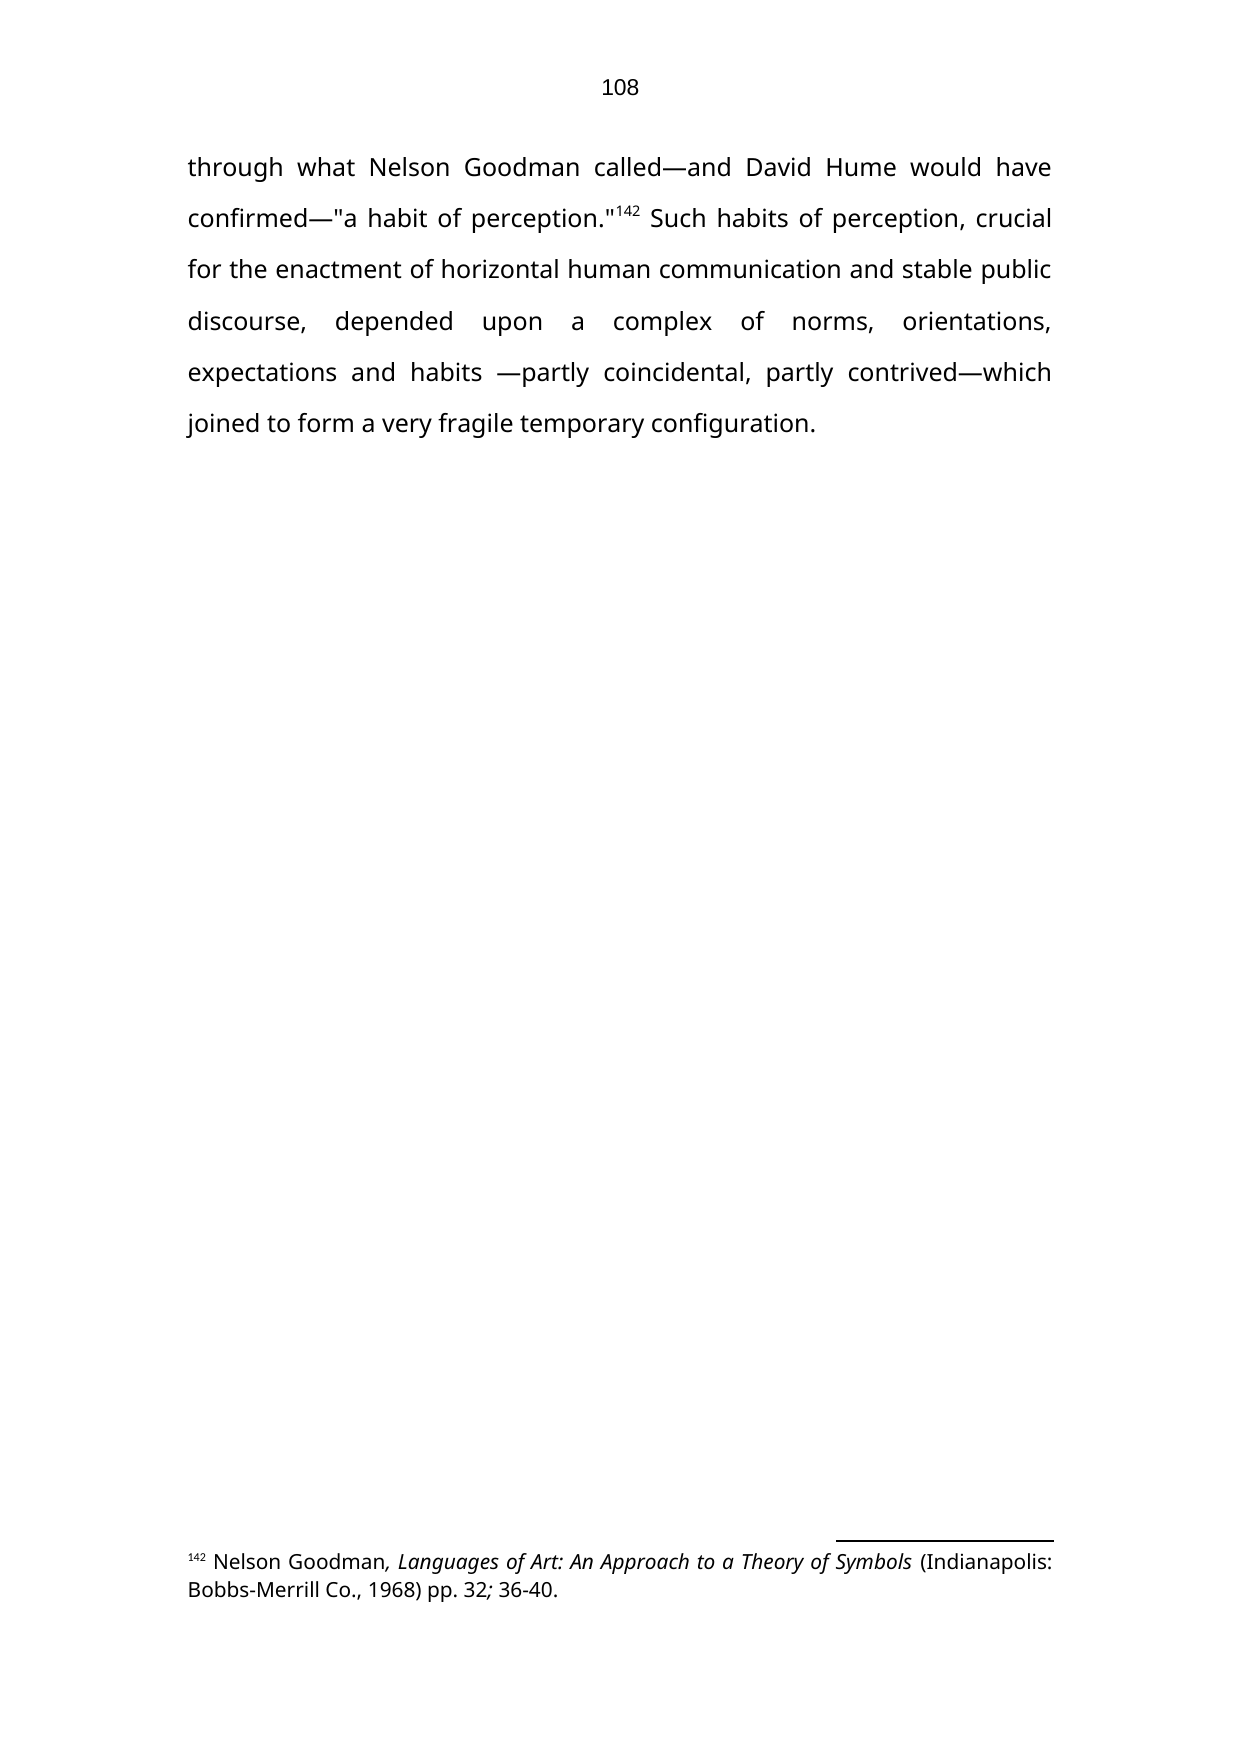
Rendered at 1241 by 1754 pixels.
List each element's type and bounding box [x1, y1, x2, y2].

text [187, 150, 1053, 439]
